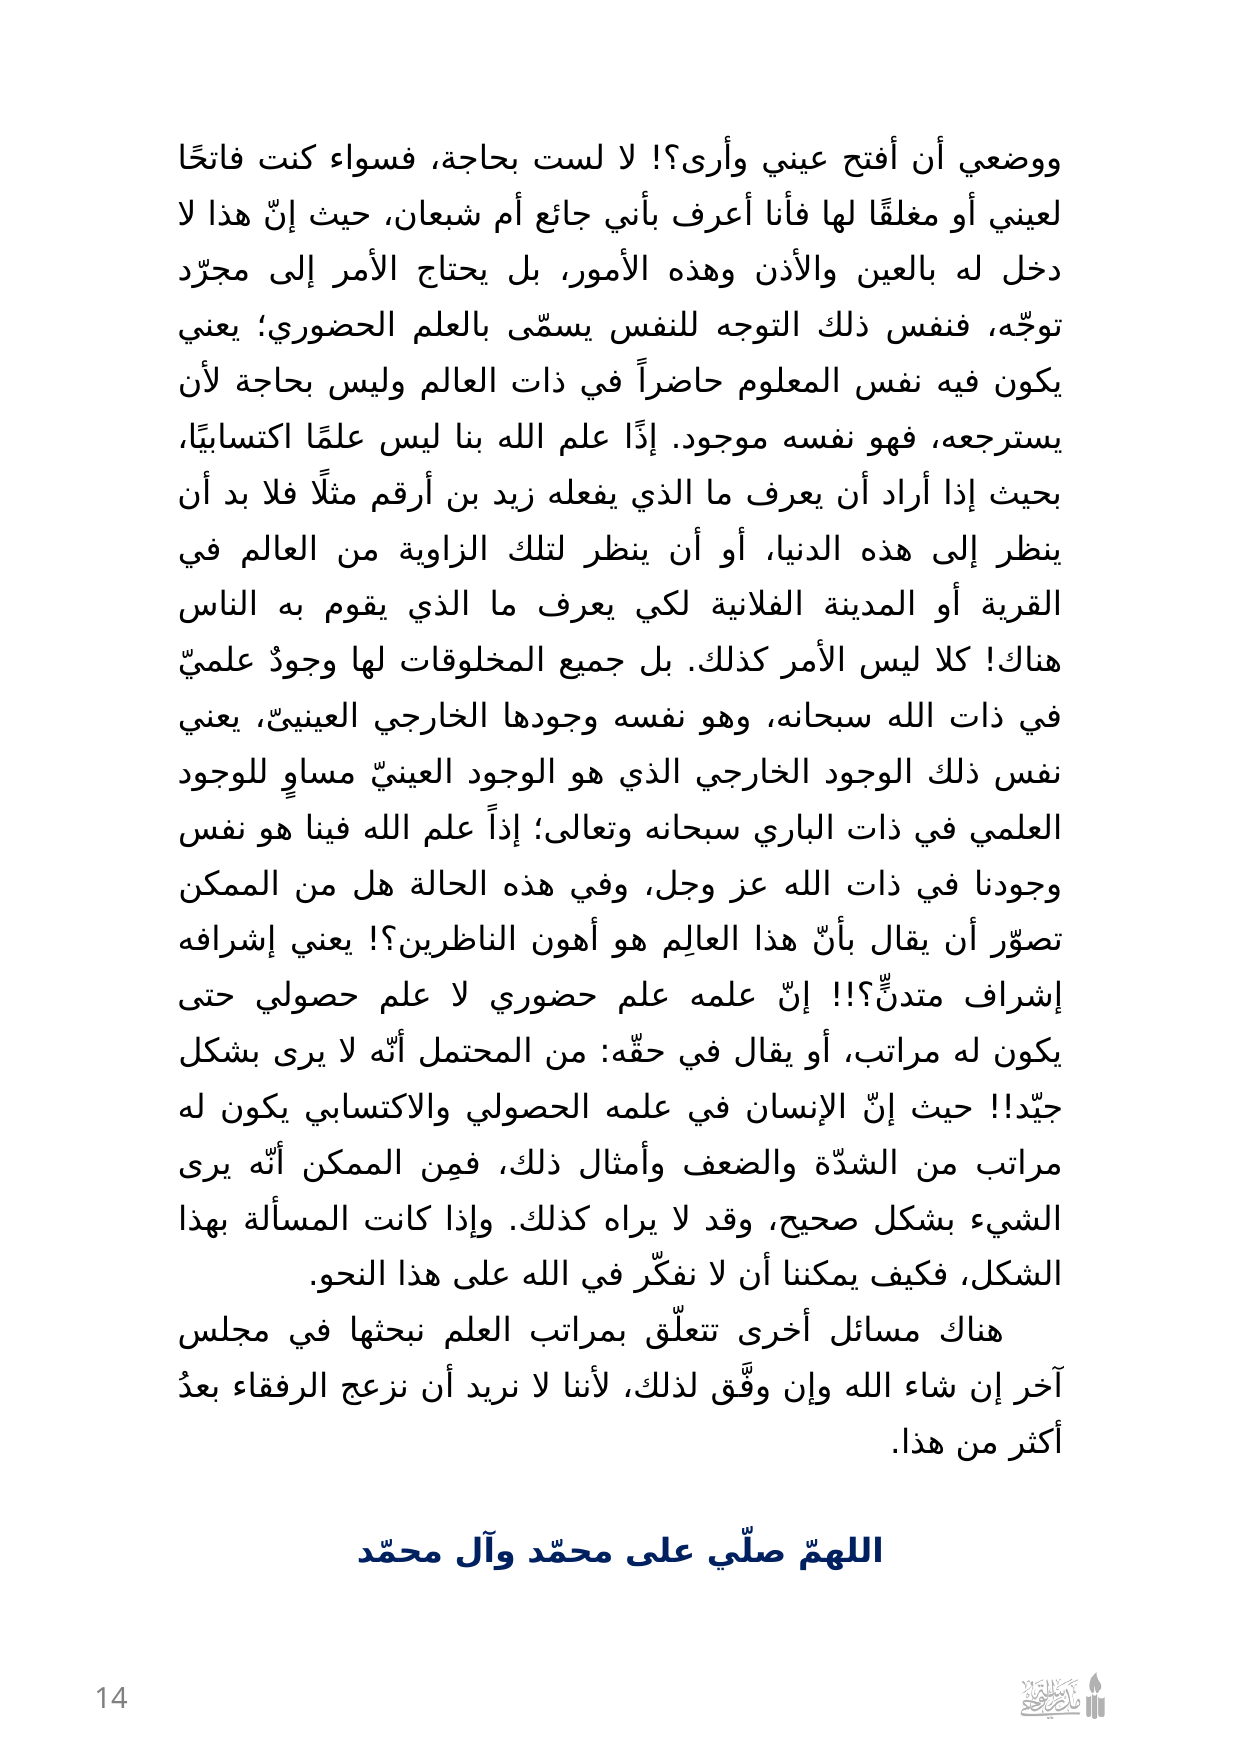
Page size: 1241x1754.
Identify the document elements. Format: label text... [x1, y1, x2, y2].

text هناك مسائل أخرى تتعلّق بمراتب العلم نبحثها في مجلس آخر إن شاء الله وإن وفَّق لذلك، لأننا لا نريد أن نزعج الرفقاء بعدُ أكثر من هذا. [177, 1308, 1063, 1476]
text اللهمّ صلّي على محمّد وآل محمّد [177, 1532, 1063, 1571]
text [177, 136, 1063, 1308]
picture [1020, 1672, 1105, 1719]
